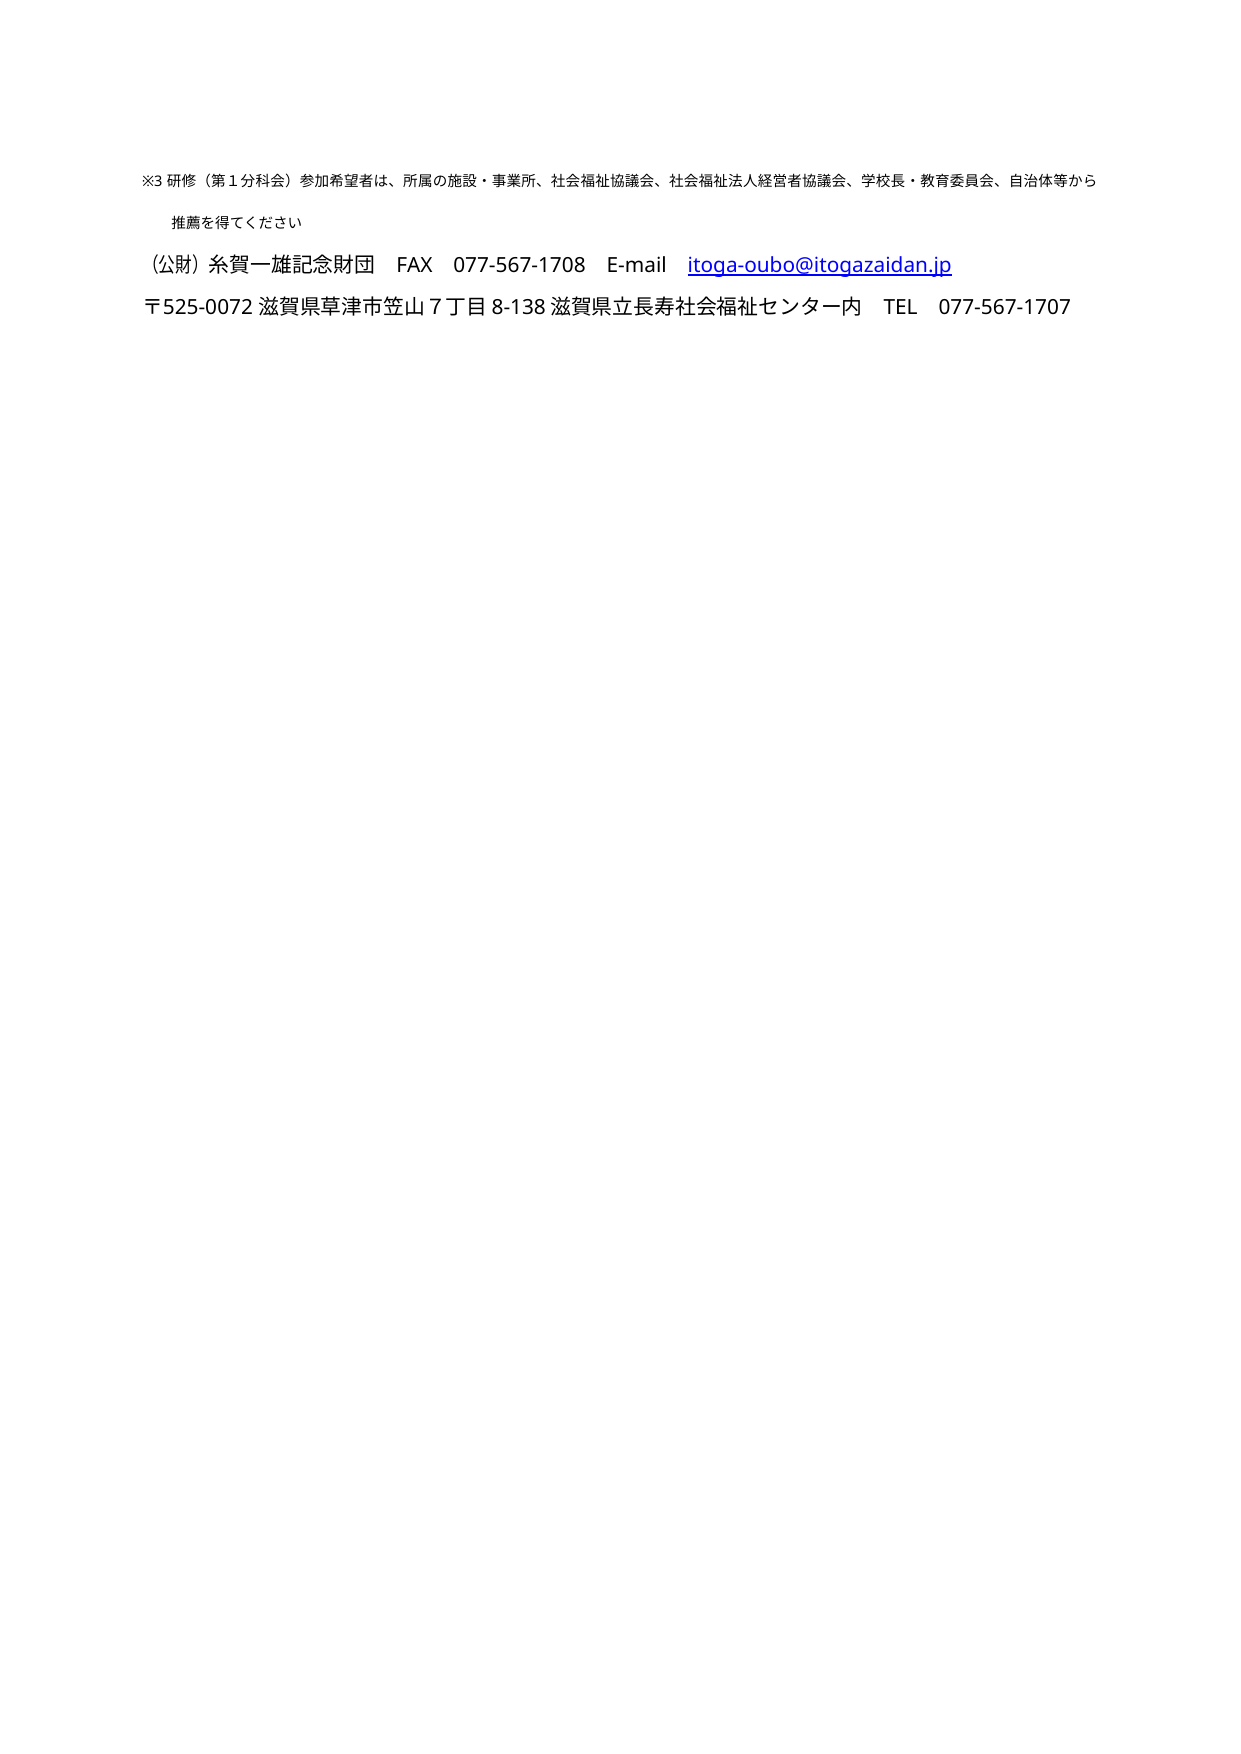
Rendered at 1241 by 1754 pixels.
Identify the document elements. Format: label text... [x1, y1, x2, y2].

text 〒525-0072 滋賀県草津市笠山７丁目8-138滋賀県立長寿社会福祉センター内 TEL 077-567-1707 [142, 284, 1098, 326]
text （公財）糸賀一雄記念財団 FAX 077-567-1708 E-mail itoga-oubo@itogazaidan.jp [142, 243, 1098, 284]
text ※3 研修（第１分科会）参加希望者は、所属の施設・事業所、社会福祉協議会、社会福祉法人経営者協議会、学校長・教育委員会、自治体等から推薦を得てください [142, 159, 1098, 243]
